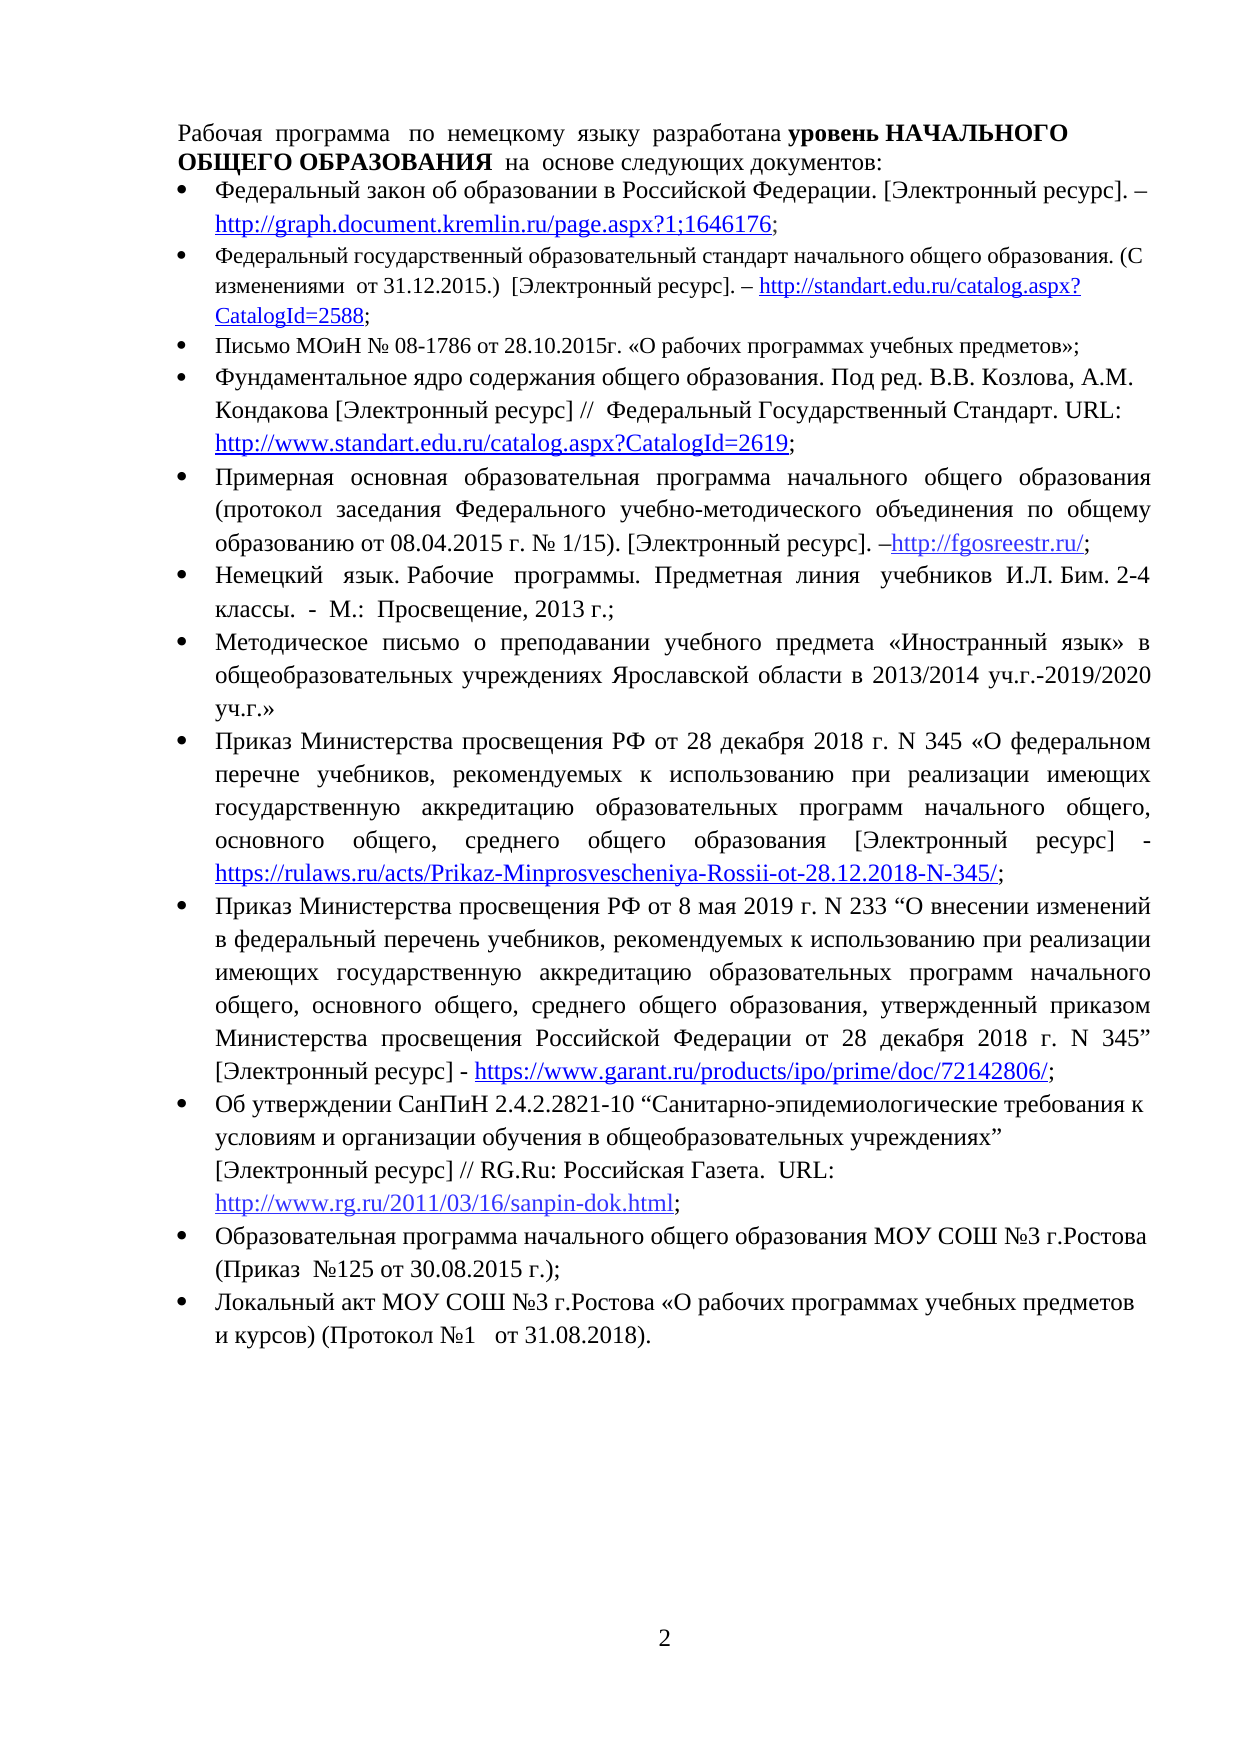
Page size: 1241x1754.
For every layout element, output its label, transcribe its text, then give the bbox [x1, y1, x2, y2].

list Примерная основная образовательная программа начального общего образования (протокол заседания Федерального учебно-методического объединения по общему образованию от 08.04.2015 г. № 1/15). [Электронный ресурс]. –http://fgosreestr.ru/; [177, 462, 1152, 556]
list Об утверждении СанПиН 2.4.2.2821-10 “Санитарно-эпидемиологические требования к условиям и организации обучения в общеобразовательных учреждениях” [Электронный ресурс] // RG.Ru: Российская Газета. URL: http://www.rg.ru/2011/03/16/sanpin-dok.html; [177, 1089, 1152, 1217]
list Приказ Министерства просвещения РФ от 28 декабря 2018 г. N 345 «О федеральном перечне учебников, рекомендуемых к использованию при реализации имеющих государственную аккредитацию образовательных программ начального общего, основного общего, среднего общего образования [Электронный ресурс] - https://rulaws.ru/acts/Prikaz-Minprosvescheniya-Rossii-ot-28.12.2018-N-345/; [177, 726, 1152, 887]
list Немецкий язык. Рабочие программы. Предметная линия учебников И.Л. Бим. 2-4 классы. - М.: Просвещение, 2013 г.; [177, 561, 1152, 622]
list Федеральный государственный образовательный стандарт начального общего образования. (С изменениями от 31.12.2015.) [Электронный ресурс]. – http://standart.edu.ru/catalog.aspx?CatalogId=2588; [177, 242, 1152, 328]
text Рабочая программа по немецкому языку разработана уровень НАЧАЛЬНОГО ОБЩЕГО ОБРАЗОВАНИЯ на основе следующих документов: [177, 118, 1152, 176]
list Локальный акт МОУ СОШ №3 г.Ростова «О рабочих программах учебных предметов и курсов) (Протокол №1 от 31.08.2018). [177, 1287, 1152, 1349]
subtitle http://graph.document.kremlin.ru/page.aspx?1;1646176; [771, 209, 1152, 237]
list Образовательная программа начального общего образования МОУ СОШ №3 г.Ростова (Приказ №125 от 30.08.2015 г.); [177, 1221, 1152, 1283]
list Приказ Министерства просвещения РФ от 8 мая 2019 г. N 233 “О внесении изменений в федеральный перечень учебников, рекомендуемых к использованию при реализации имеющих государственную аккредитацию образовательных программ начального общего, основного общего, среднего общего образования, утвержденный приказом Министерства просвещения Российской Федерации от 28 декабря 2018 г. N 345” [Электронный ресурс] - https://www.garant.ru/products/ipo/prime/doc/72142806/; [177, 891, 1152, 1085]
list Письмо МОиН № 08-1786 от 28.10.2015г. «О рабочих программах учебных предметов»; [177, 332, 1152, 359]
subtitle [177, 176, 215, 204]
list Методическое письмо о преподавании учебного предмета «Иностранный язык» в общеобразовательных учреждениях Ярославской области в 2013/2014 уч.г.-2019/2020 уч.г.» [177, 627, 1152, 721]
list Фундаментальное ядро содержания общего образования. Под ред. В.В. Козлова, А.М. Кондакова [Электронный ресурс] // Федеральный Государственный Стандарт. URL: http://www.standart.edu.ru/catalog.aspx?CatalogId=2619; [177, 362, 1152, 457]
